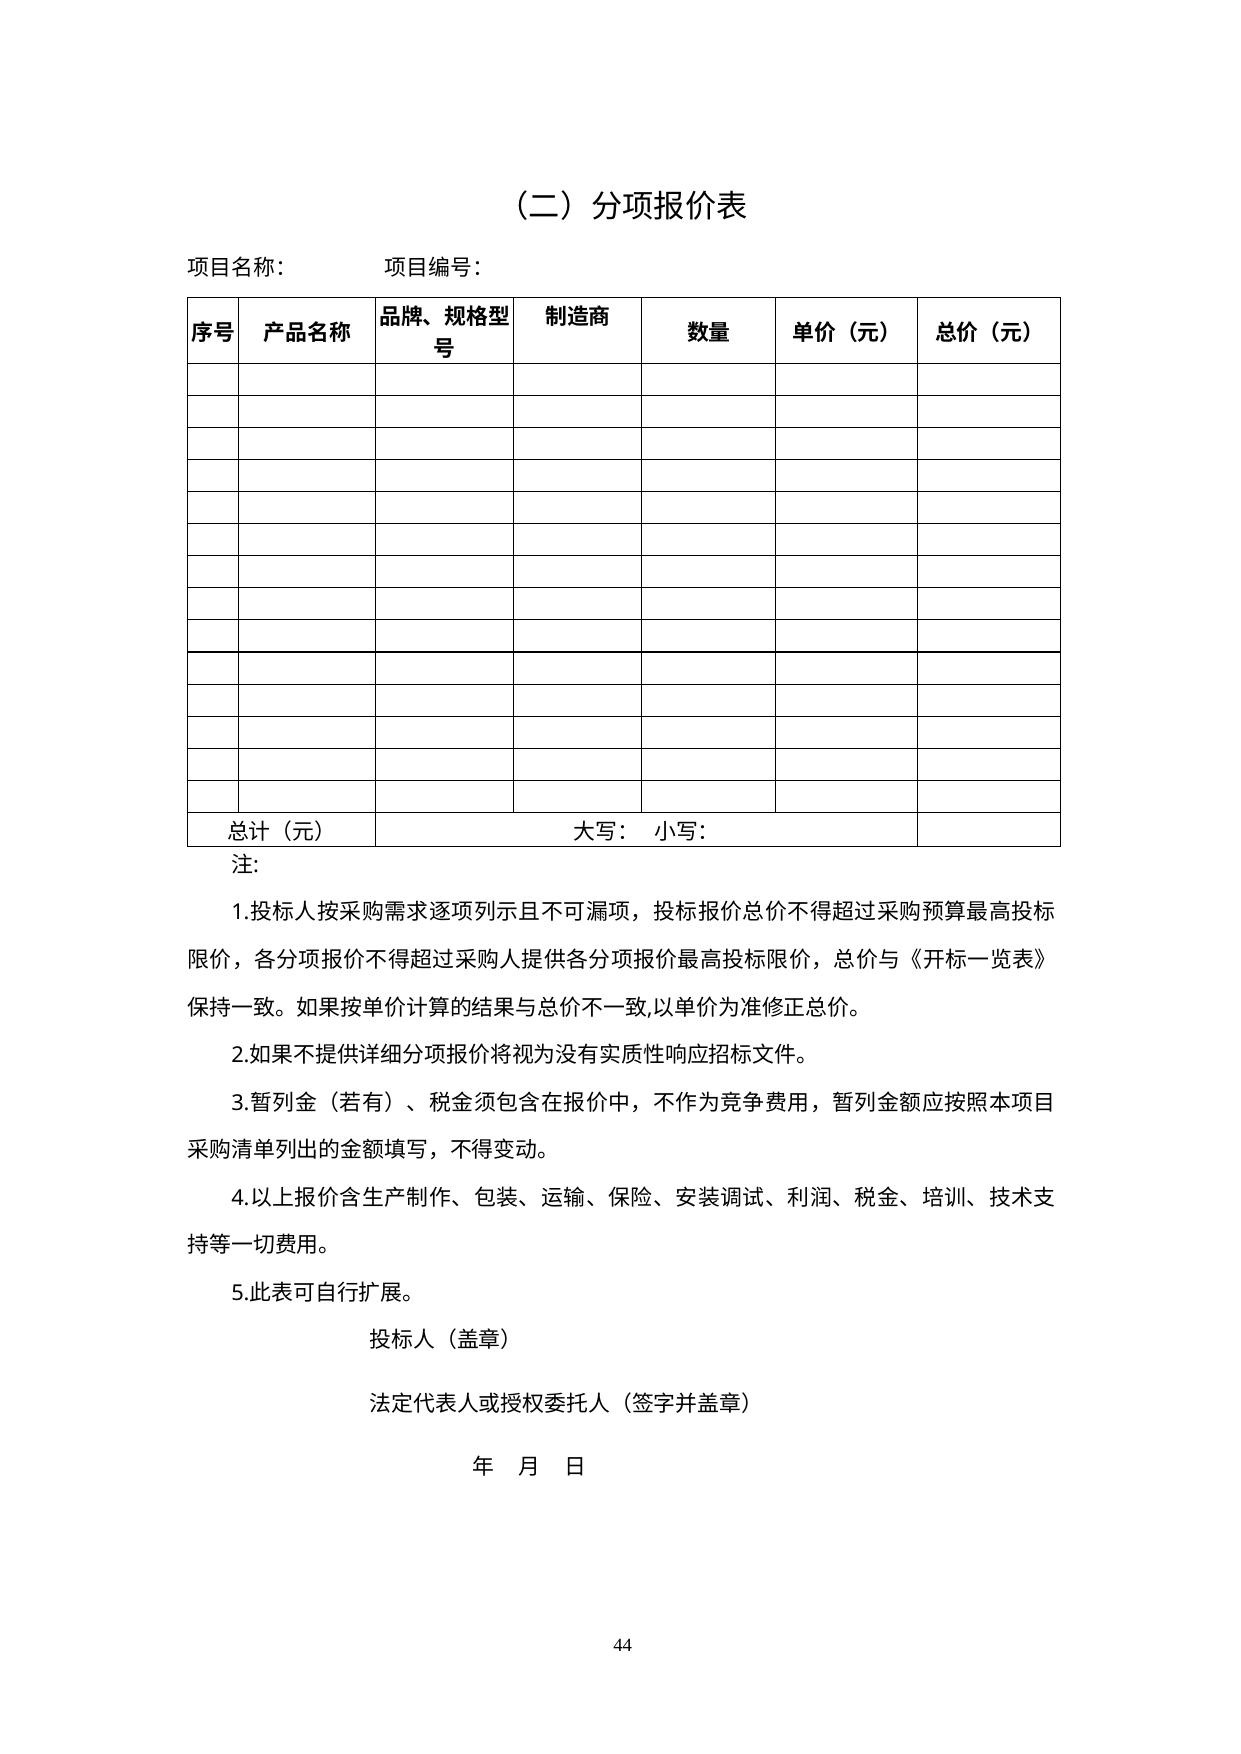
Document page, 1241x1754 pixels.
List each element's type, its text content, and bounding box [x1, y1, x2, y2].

table_header 总价（元） [918, 298, 1060, 363]
table_header 产品名称 [239, 298, 375, 363]
table_header 序号 [188, 298, 238, 363]
table_cell [776, 556, 917, 587]
table_cell [514, 588, 641, 619]
list 分项报价表 [187, 182, 1058, 227]
table_cell [239, 460, 375, 491]
table_cell [239, 781, 375, 812]
table_cell [776, 460, 917, 491]
table_cell [918, 781, 1060, 812]
table_cell [188, 588, 238, 619]
table_cell [918, 813, 1060, 846]
table_cell [376, 396, 513, 427]
text 投标人（盖章） [187, 1322, 1058, 1354]
table_cell [514, 556, 641, 587]
table_cell [376, 428, 513, 459]
table_cell [776, 653, 917, 683]
table_cell [188, 620, 238, 651]
text 法定代表人或授权委托人（签字并盖章） [187, 1386, 1058, 1418]
table_cell [642, 492, 775, 523]
table_cell [188, 364, 238, 395]
table_header 单价（元） [776, 298, 917, 363]
table_cell [642, 653, 775, 683]
table_cell [514, 492, 641, 523]
table_cell [188, 717, 238, 748]
table_cell [776, 781, 917, 812]
table_cell [918, 620, 1060, 651]
table_cell [239, 492, 375, 523]
table_cell [376, 685, 513, 716]
table_cell [188, 524, 238, 555]
table_cell [642, 556, 775, 587]
table_cell [239, 396, 375, 427]
table_cell [239, 653, 375, 683]
text 4.以上报价含生产制作、包装、运输、保险、安装调试、利润、税金、培训、技术支持等一切费用。 [187, 1180, 1058, 1259]
table_cell [514, 364, 641, 395]
table_cell [918, 556, 1060, 587]
table_cell [239, 588, 375, 619]
table_cell [239, 620, 375, 651]
table_cell [376, 620, 513, 651]
table_cell [376, 460, 513, 491]
table_cell [188, 685, 238, 716]
table_cell [376, 524, 513, 555]
table_cell [376, 781, 513, 812]
table_cell [239, 685, 375, 716]
table_cell [239, 524, 375, 555]
table_cell [642, 781, 775, 812]
table_cell [918, 749, 1060, 780]
table_cell [776, 396, 917, 427]
text 5.此表可自行扩展。 [187, 1275, 1058, 1307]
table_cell [776, 588, 917, 619]
table_cell [918, 685, 1060, 716]
table_cell [239, 428, 375, 459]
table_cell [642, 588, 775, 619]
table_cell [642, 685, 775, 716]
text 2.如果不提供详细分项报价将视为没有实质性响应招标文件。 [187, 1037, 1058, 1069]
table_cell [514, 717, 641, 748]
table_cell [776, 524, 917, 555]
table_cell [188, 492, 238, 523]
table_header 制造商 [514, 298, 641, 363]
table_cell [514, 396, 641, 427]
table_cell [918, 717, 1060, 748]
table_cell [918, 460, 1060, 491]
table_cell [188, 781, 238, 812]
table_header 数量 [642, 298, 775, 363]
text 项目名称： 项目编号： [187, 249, 1058, 281]
table_cell [376, 556, 513, 587]
table_cell [188, 396, 238, 427]
table_cell [918, 524, 1060, 555]
text 1.投标人按采购需求逐项列示且不可漏项，投标报价总价不得超过采购预算最高投标限价，各分项报价不得超过采购人提供各分项报价最高投标限价，总价与《开标一览表》保持一致。如果按单价计算的结果与总价不一致,以单价为准修正总价。 [187, 894, 1058, 1021]
table_cell [376, 588, 513, 619]
table_cell [376, 364, 513, 395]
table_cell [188, 749, 238, 780]
table_cell [918, 428, 1060, 459]
table_cell [514, 524, 641, 555]
table_cell [642, 717, 775, 748]
table_cell [514, 749, 641, 780]
table_cell [642, 396, 775, 427]
table_cell [376, 653, 513, 683]
table_cell [642, 460, 775, 491]
table_cell [776, 620, 917, 651]
table_cell [642, 620, 775, 651]
table_cell [642, 428, 775, 459]
table_cell [376, 749, 513, 780]
text 3.暂列金（若有）、税金须包含在报价中，不作为竞争费用，暂列金额应按照本项目采购清单列出的金额填写，不得变动。 [187, 1085, 1058, 1164]
table_cell [776, 364, 917, 395]
text 注: [187, 847, 1058, 878]
table_cell [514, 653, 641, 683]
table_cell [239, 364, 375, 395]
table_cell [239, 556, 375, 587]
table_cell [918, 396, 1060, 427]
table_cell [642, 524, 775, 555]
table_cell [376, 717, 513, 748]
table_cell [642, 749, 775, 780]
table_cell [188, 428, 238, 459]
table_cell [188, 653, 238, 683]
table_cell [776, 428, 917, 459]
table_cell [376, 492, 513, 523]
table_cell [514, 620, 641, 651]
table_cell [239, 717, 375, 748]
table_cell [776, 717, 917, 748]
table_cell [514, 428, 641, 459]
table_cell [776, 492, 917, 523]
table_header 品牌、规格型号 [376, 298, 513, 363]
table_cell [918, 588, 1060, 619]
text 年 月 日 [187, 1449, 1058, 1481]
table_cell [918, 492, 1060, 523]
table_cell [188, 556, 238, 587]
table_cell 大写： 小写： [376, 813, 917, 846]
table_cell [776, 685, 917, 716]
table_cell 总计（元） [188, 813, 375, 846]
table_cell [514, 685, 641, 716]
table_cell [918, 653, 1060, 683]
table_cell [514, 460, 641, 491]
table_cell [188, 460, 238, 491]
table_cell [239, 749, 375, 780]
table_cell [918, 364, 1060, 395]
table_cell [514, 781, 641, 812]
table_cell [642, 364, 775, 395]
table_cell [776, 749, 917, 780]
